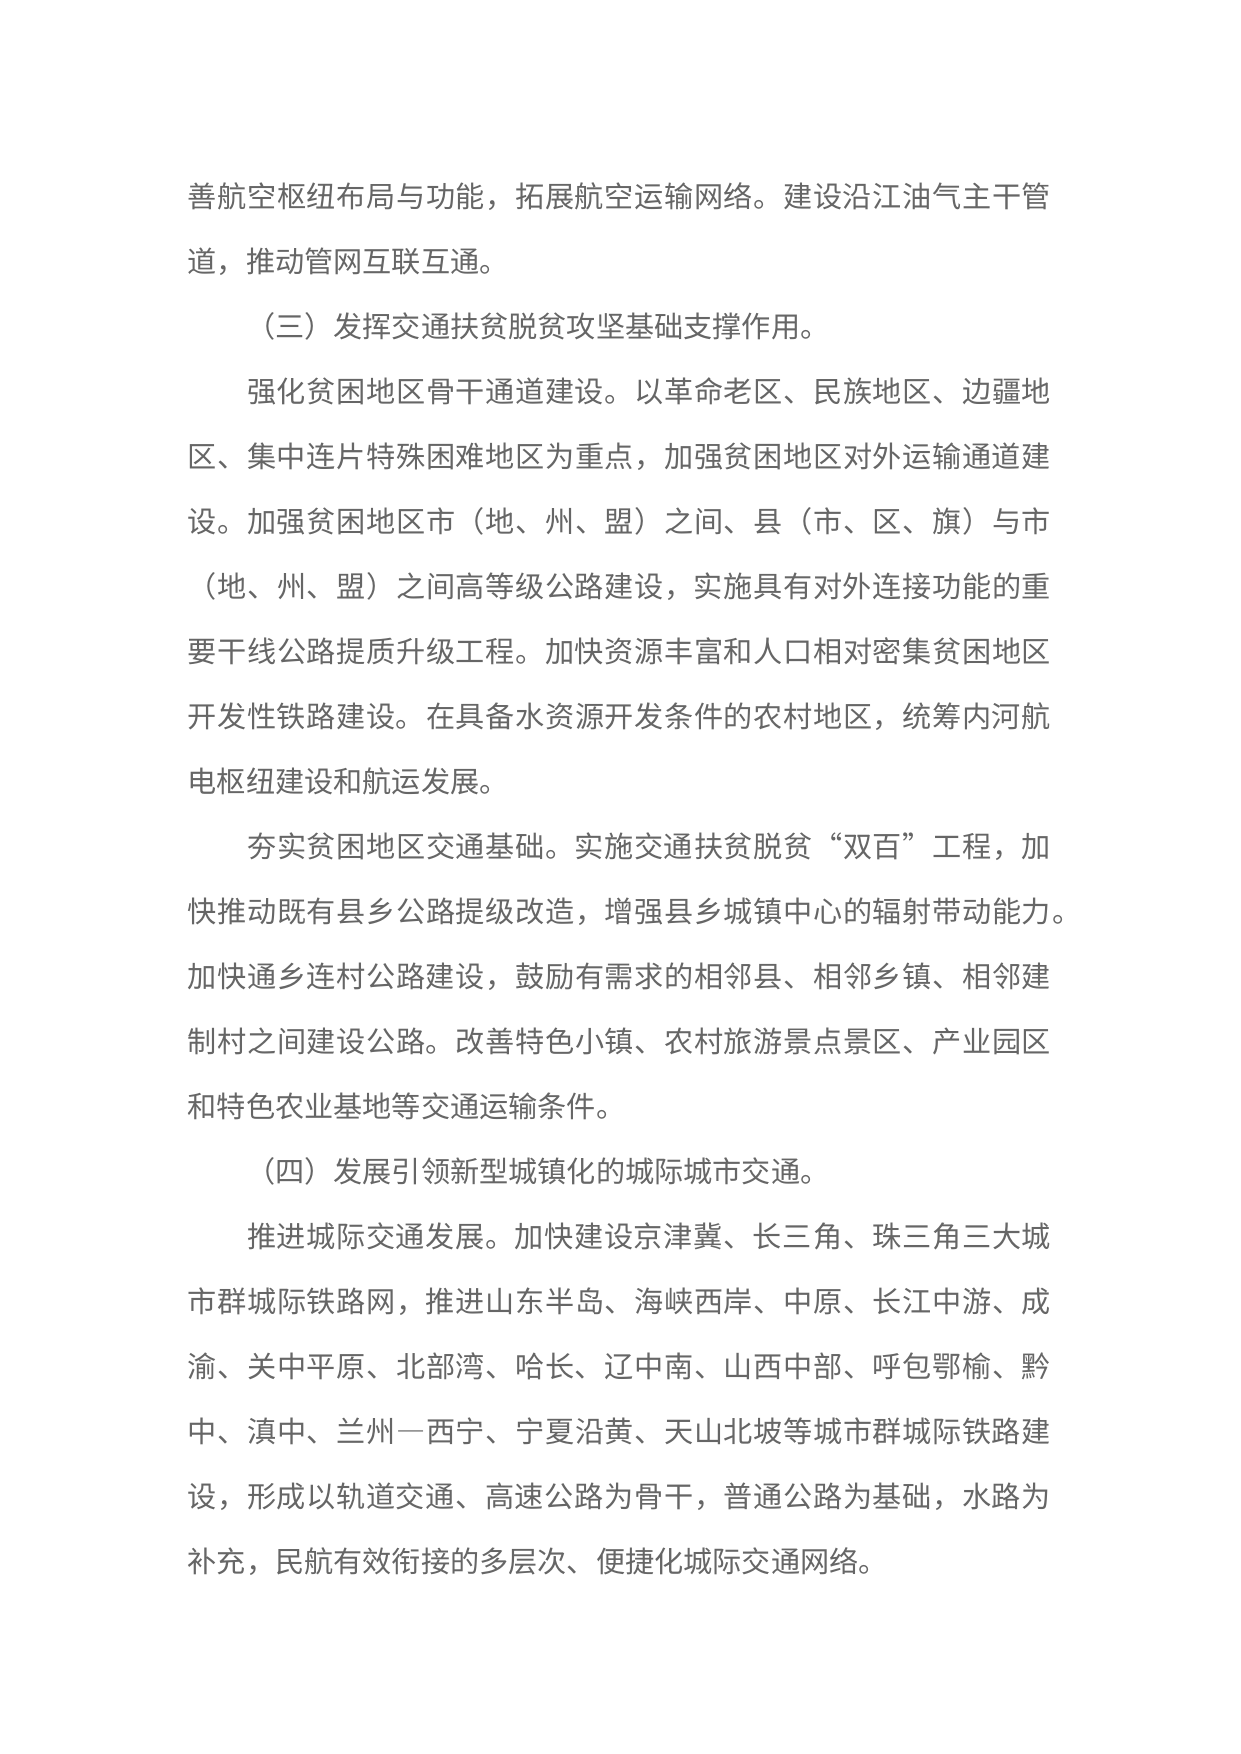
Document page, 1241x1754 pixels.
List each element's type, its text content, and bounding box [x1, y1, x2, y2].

text 强化贫困地区骨干通道建设。以革命老区、民族地区、边疆地区、集中连片特殊困难地区为重点，加强贫困地区对外运输通道建设。加强贫困地区市（地、州、盟）之间、县（市、区、旗）与市（地、州、盟）之间高等级公路建设，实施具有对外连接功能的重要干线公路提质升级工程。加快资源丰富和人口相对密集贫困地区开发性铁路建设。在具备水资源开发条件的农村地区，统筹内河航电枢纽建设和航运发展。 [187, 357, 1053, 812]
text 夯实贫困地区交通基础。实施交通扶贫脱贫“双百”工程，加快推动既有县乡公路提级改造，增强县乡城镇中心的辐射带动能力。加快通乡连村公路建设，鼓励有需求的相邻县、相邻乡镇、相邻建制村之间建设公路。改善特色小镇、农村旅游景点景区、产业园区和特色农业基地等交通运输条件。 [187, 812, 1053, 1137]
text （四）发展引领新型城镇化的城际城市交通。 [187, 1137, 1053, 1202]
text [187, 162, 1053, 292]
text （三）发挥交通扶贫脱贫攻坚基础支撑作用。 [187, 292, 1053, 357]
text 推进城际交通发展。加快建设京津冀、长三角、珠三角三大城市群城际铁路网，推进山东半岛、海峡西岸、中原、长江中游、成渝、关中平原、北部湾、哈长、辽中南、山西中部、呼包鄂榆、黔中、滇中、兰州—西宁、宁夏沿黄、天山北坡等城市群城际铁路建设，形成以轨道交通、高速公路为骨干，普通公路为基础，水路为补充，民航有效衔接的多层次、便捷化城际交通网络。 [187, 1202, 1053, 1592]
